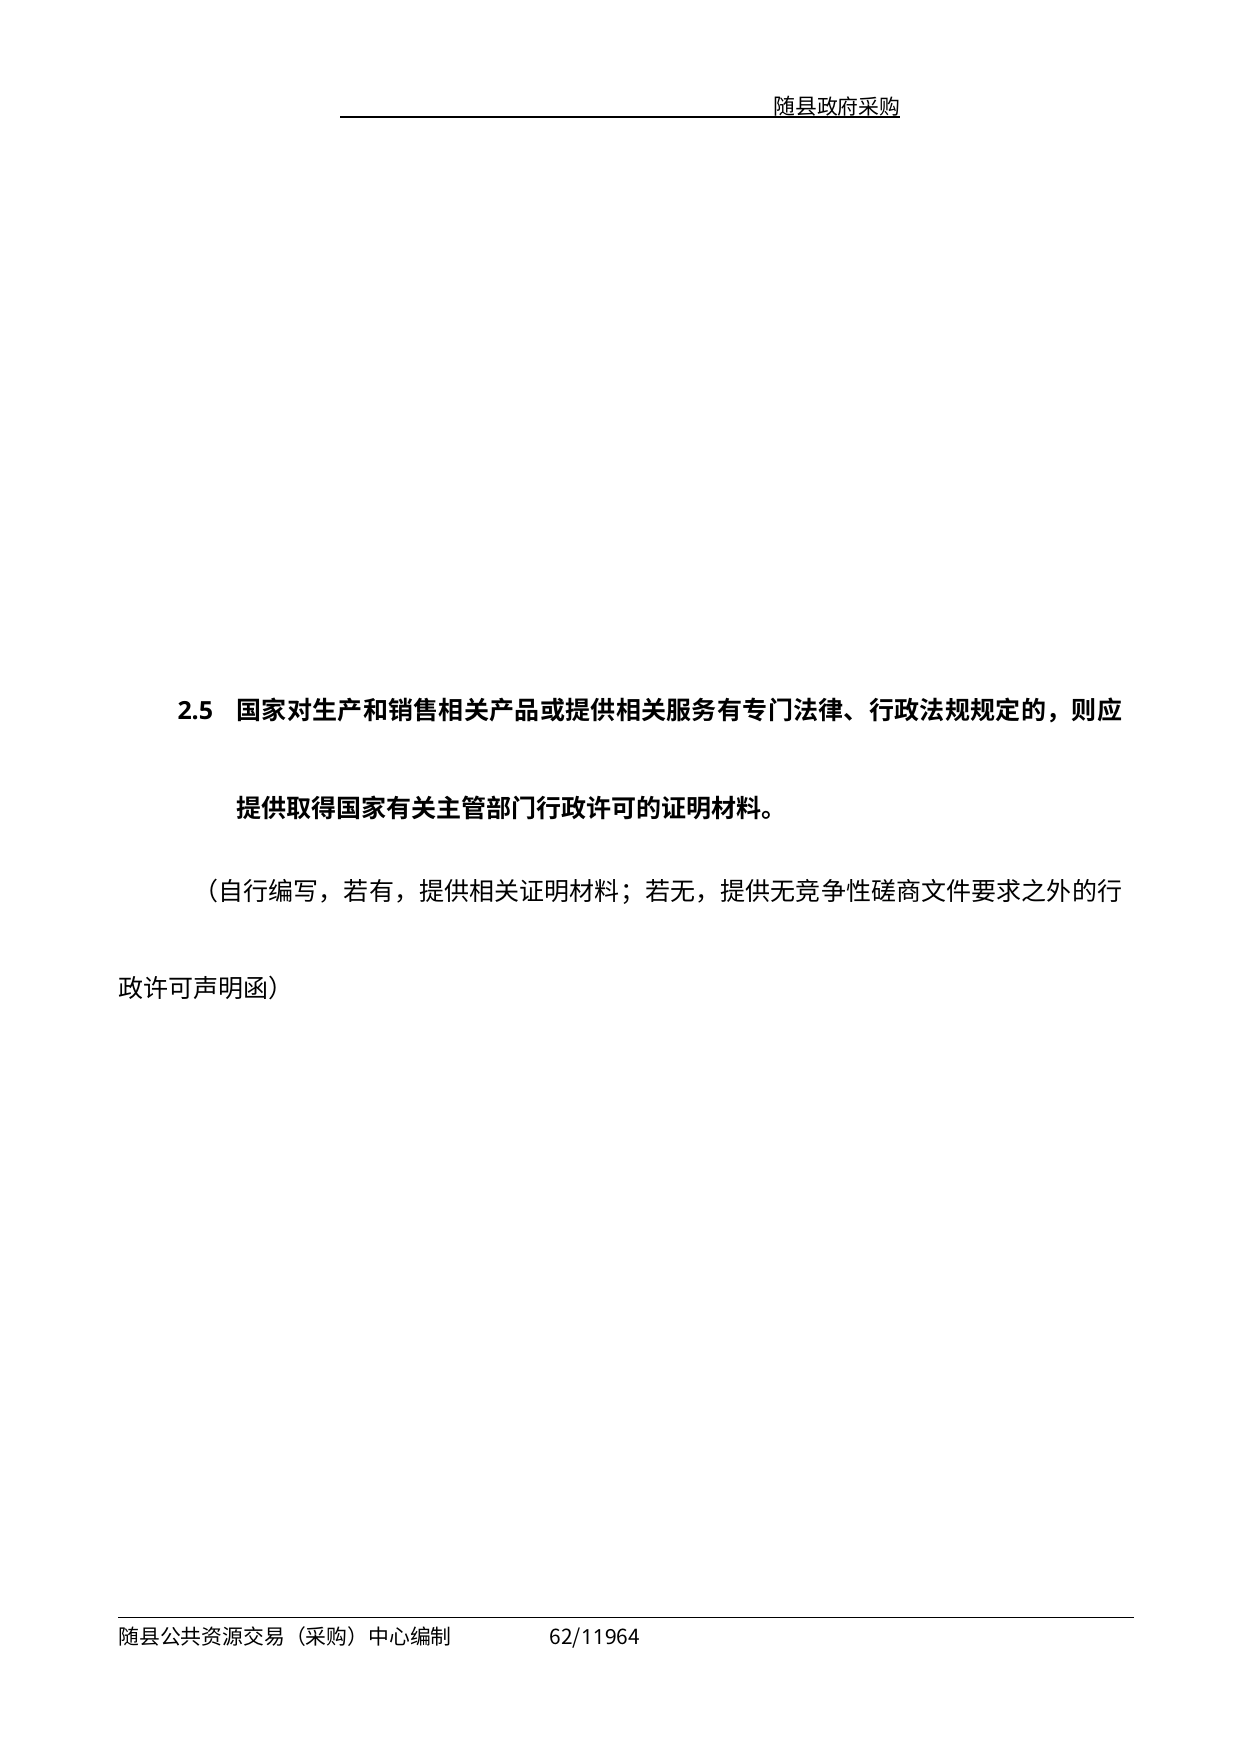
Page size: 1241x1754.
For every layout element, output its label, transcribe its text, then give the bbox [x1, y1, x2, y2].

text （自行编写，若有，提供相关证明材料；若无，提供无竞争性磋商文件要求之外的行政许可声明函） [118, 857, 1122, 1019]
list 国家对生产和销售相关产品或提供相关服务有专门法律、行政法规规定的，则应提供取得国家有关主管部门行政许可的证明材料。 [177, 676, 1122, 839]
